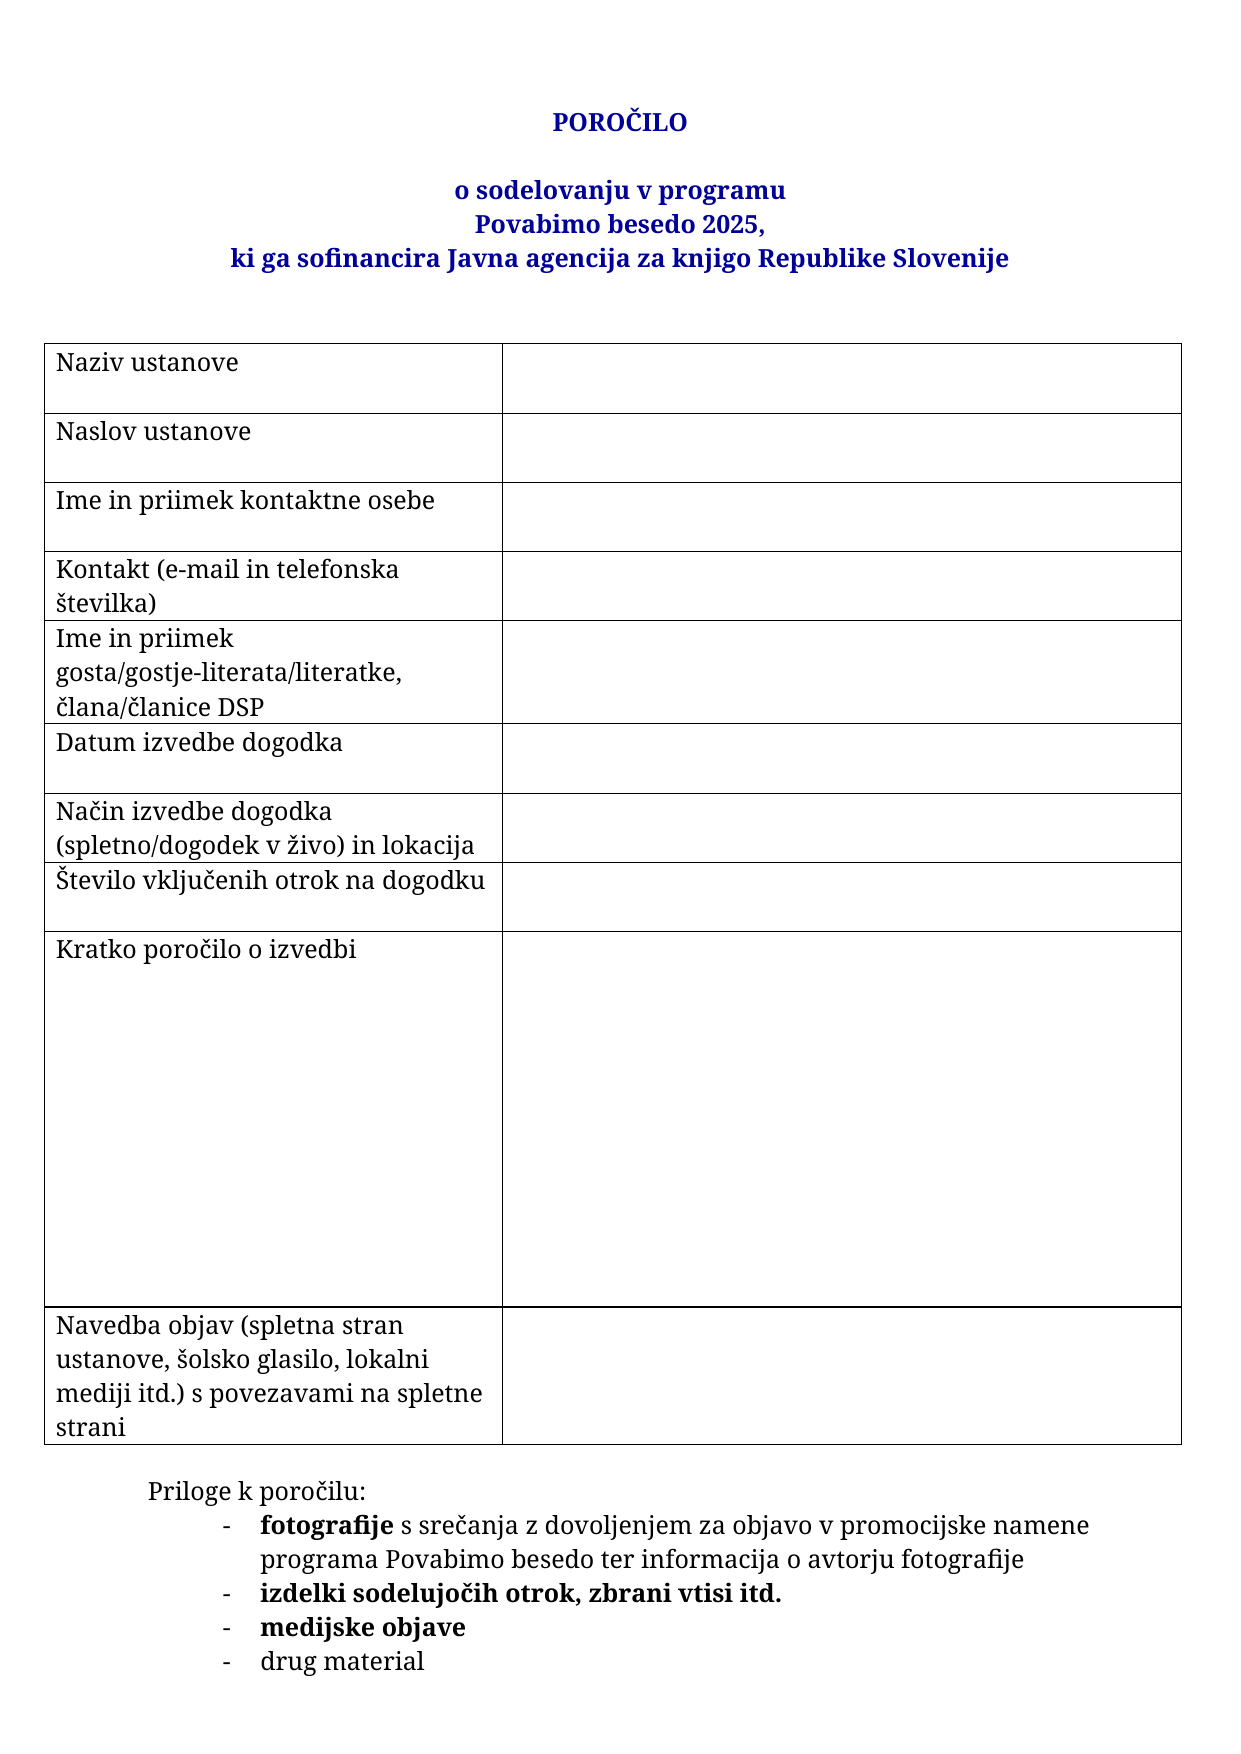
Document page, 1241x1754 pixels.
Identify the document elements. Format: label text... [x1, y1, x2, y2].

text ki ga sofinancira Javna agencija za knjigo Republike Slovenije [148, 241, 1092, 275]
table_cell Število vključenih otrok na dogodku [45, 863, 502, 931]
table_cell Način izvedbe dogodka (spletno/dogodek v živo) in lokacija [45, 794, 502, 862]
table_cell [503, 414, 1181, 482]
text Povabimo besedo 2025, [148, 207, 1092, 241]
list medijske objave [223, 1610, 1092, 1644]
table_cell [503, 483, 1181, 551]
table_cell Ime in priimek kontaktne osebe [45, 483, 502, 551]
table_header [503, 344, 1181, 412]
table_cell [503, 724, 1181, 792]
table_cell [503, 552, 1181, 620]
table_cell Datum izvedbe dogodka [45, 724, 502, 792]
table_cell [503, 794, 1181, 862]
list izdelki sodelujočih otrok, zbrani vtisi itd. [223, 1576, 1092, 1610]
table_cell Kratko poročilo o izvedbi [45, 932, 502, 1306]
table_cell [503, 621, 1181, 723]
text o sodelovanju v programu [148, 173, 1092, 207]
table_cell Ime in priimek gosta/gostje-literata/literatke, člana/članice DSP [45, 621, 502, 723]
table_cell [503, 863, 1181, 931]
table_cell Kontakt (e-mail in telefonska številka) [45, 552, 502, 620]
table_cell [503, 1308, 1181, 1444]
table_header Naziv ustanove [45, 344, 502, 412]
table_cell [503, 932, 1181, 1306]
table_cell Navedba objav (spletna stran ustanove, šolsko glasilo, lokalni mediji itd.) s povezavami na spletne strani [45, 1308, 502, 1444]
list drug material [223, 1644, 1092, 1678]
text POROČILO [148, 105, 1092, 139]
text Priloge k poročilu: [148, 1473, 1092, 1508]
table_cell Naslov ustanove [45, 414, 502, 482]
list fotografije s srečanja z dovoljenjem za objavo v promocijske namene programa Povabimo besedo ter informacija o avtorju fotografije [223, 1508, 1092, 1576]
